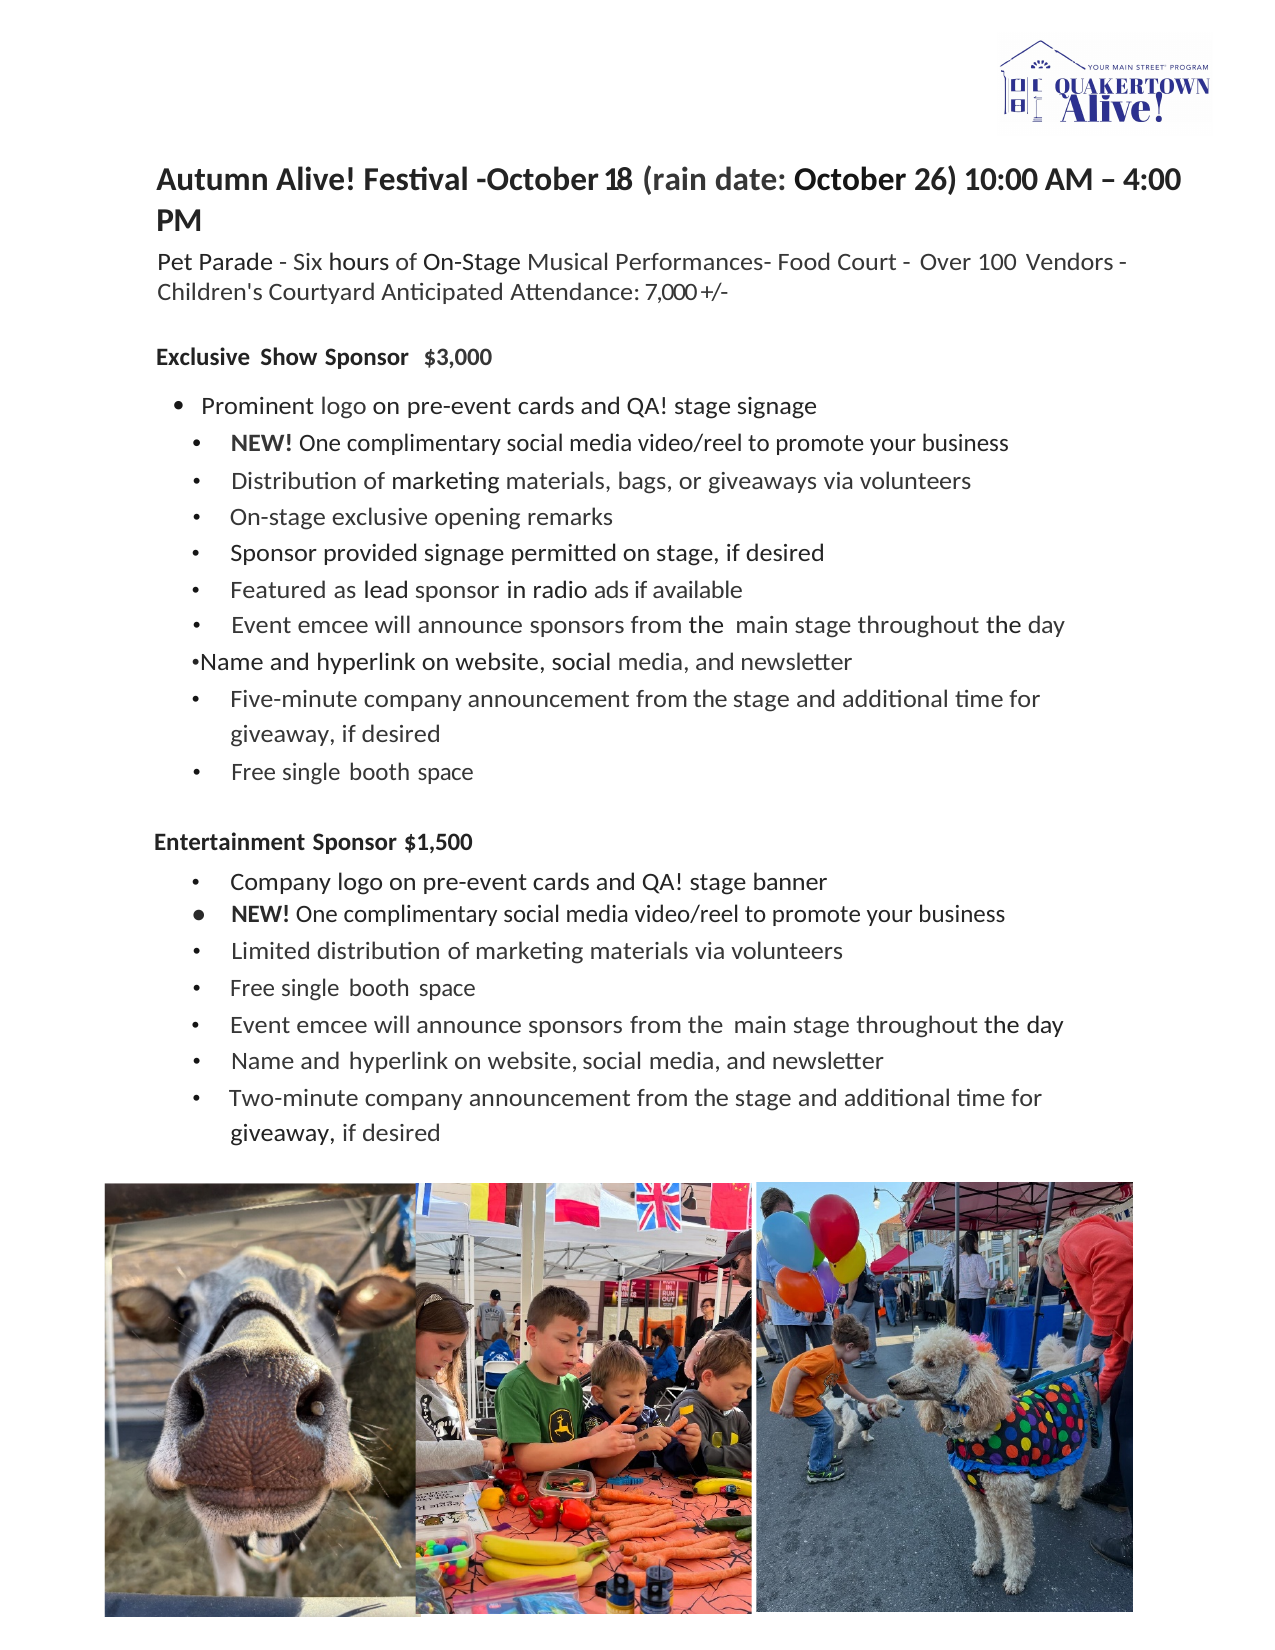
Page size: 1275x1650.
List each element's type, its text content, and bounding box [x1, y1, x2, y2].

subtitle Autumn Alive! Festival -October 18 (rain date: October 26) 10:00 AM – 4:00 PM [156, 158, 1212, 240]
picture [105, 1183, 752, 1617]
list Company logo on pre-event cards and QA! stage banner [191, 866, 1212, 896]
text Pet Parade - Six hours of On-Stage Musical Performances- Food Court - Over 100 Vendors - Children's Courtyard Anticipated Attendance: 7,000 +/- [157, 246, 1212, 307]
list Sponsor provided signage permitted on stage, if desired [191, 537, 1212, 567]
list Name and hyperlink on website, social media, and newsletter [192, 1045, 1212, 1075]
list Distribution of marketing materials, bags, or giveaways via volunteers [192, 465, 1212, 495]
list NEW! One complimentary social media video/reel to promote your business [192, 427, 1212, 457]
list Free single booth space [192, 972, 1212, 1003]
list Free single booth space [192, 756, 1212, 787]
picture [996, 32, 1213, 136]
subtitle Entertainment Sponsor $1,500 [154, 826, 1212, 857]
list Featured as lead sponsor in radio ads if available [191, 574, 1212, 604]
list Event emcee will announce sponsors from the main stage throughout the day [192, 610, 1212, 640]
list Limited distribution of marketing materials via volunteers [192, 935, 1212, 966]
list Prominent logo on pre-event cards and QA! stage signage [174, 390, 1212, 420]
list On-stage exclusive opening remarks [192, 501, 1212, 531]
list Two-minute company announcement from the stage and additional time for giveaway, if desired [192, 1082, 1097, 1148]
list Event emcee will announce sponsors from the main stage throughout the day [191, 1009, 1212, 1040]
list Five-minute company announcement from the stage and additional time for giveaway, if desired [191, 683, 1082, 749]
subtitle Exclusive Show Sponsor $3,000 [156, 342, 1212, 372]
list NEW! One complimentary social media video/reel to promote your business [192, 899, 1212, 929]
list Name and hyperlink on website, social media, and newsletter [191, 646, 1212, 676]
